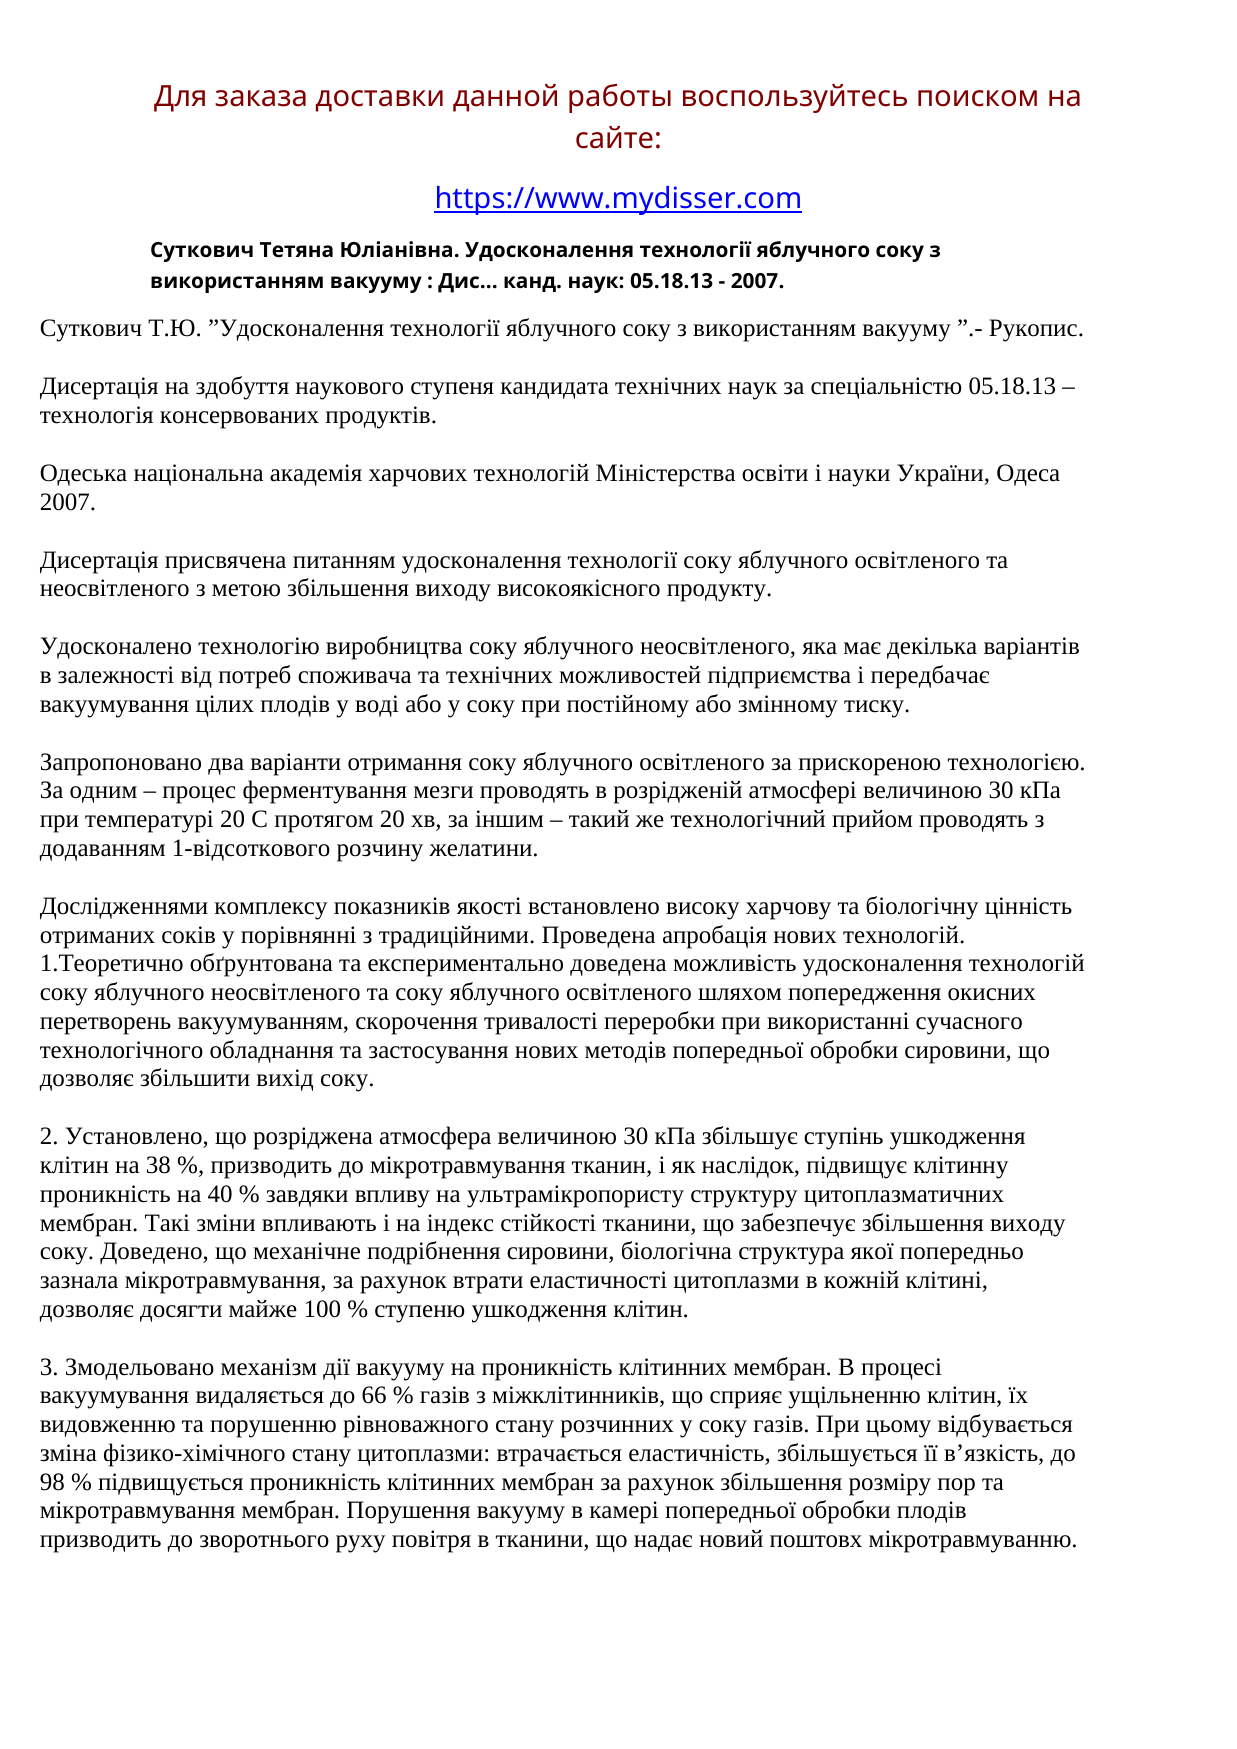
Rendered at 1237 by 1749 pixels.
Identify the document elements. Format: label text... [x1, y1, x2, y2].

table_cell [40, 949, 1086, 1582]
table_header [40, 314, 1086, 948]
text Суткович Тетяна Юліанівна. Удосконалення технології яблучного соку з використанням вакууму : Дис... канд. наук: 05.18.13 - 2007. [150, 236, 1086, 294]
